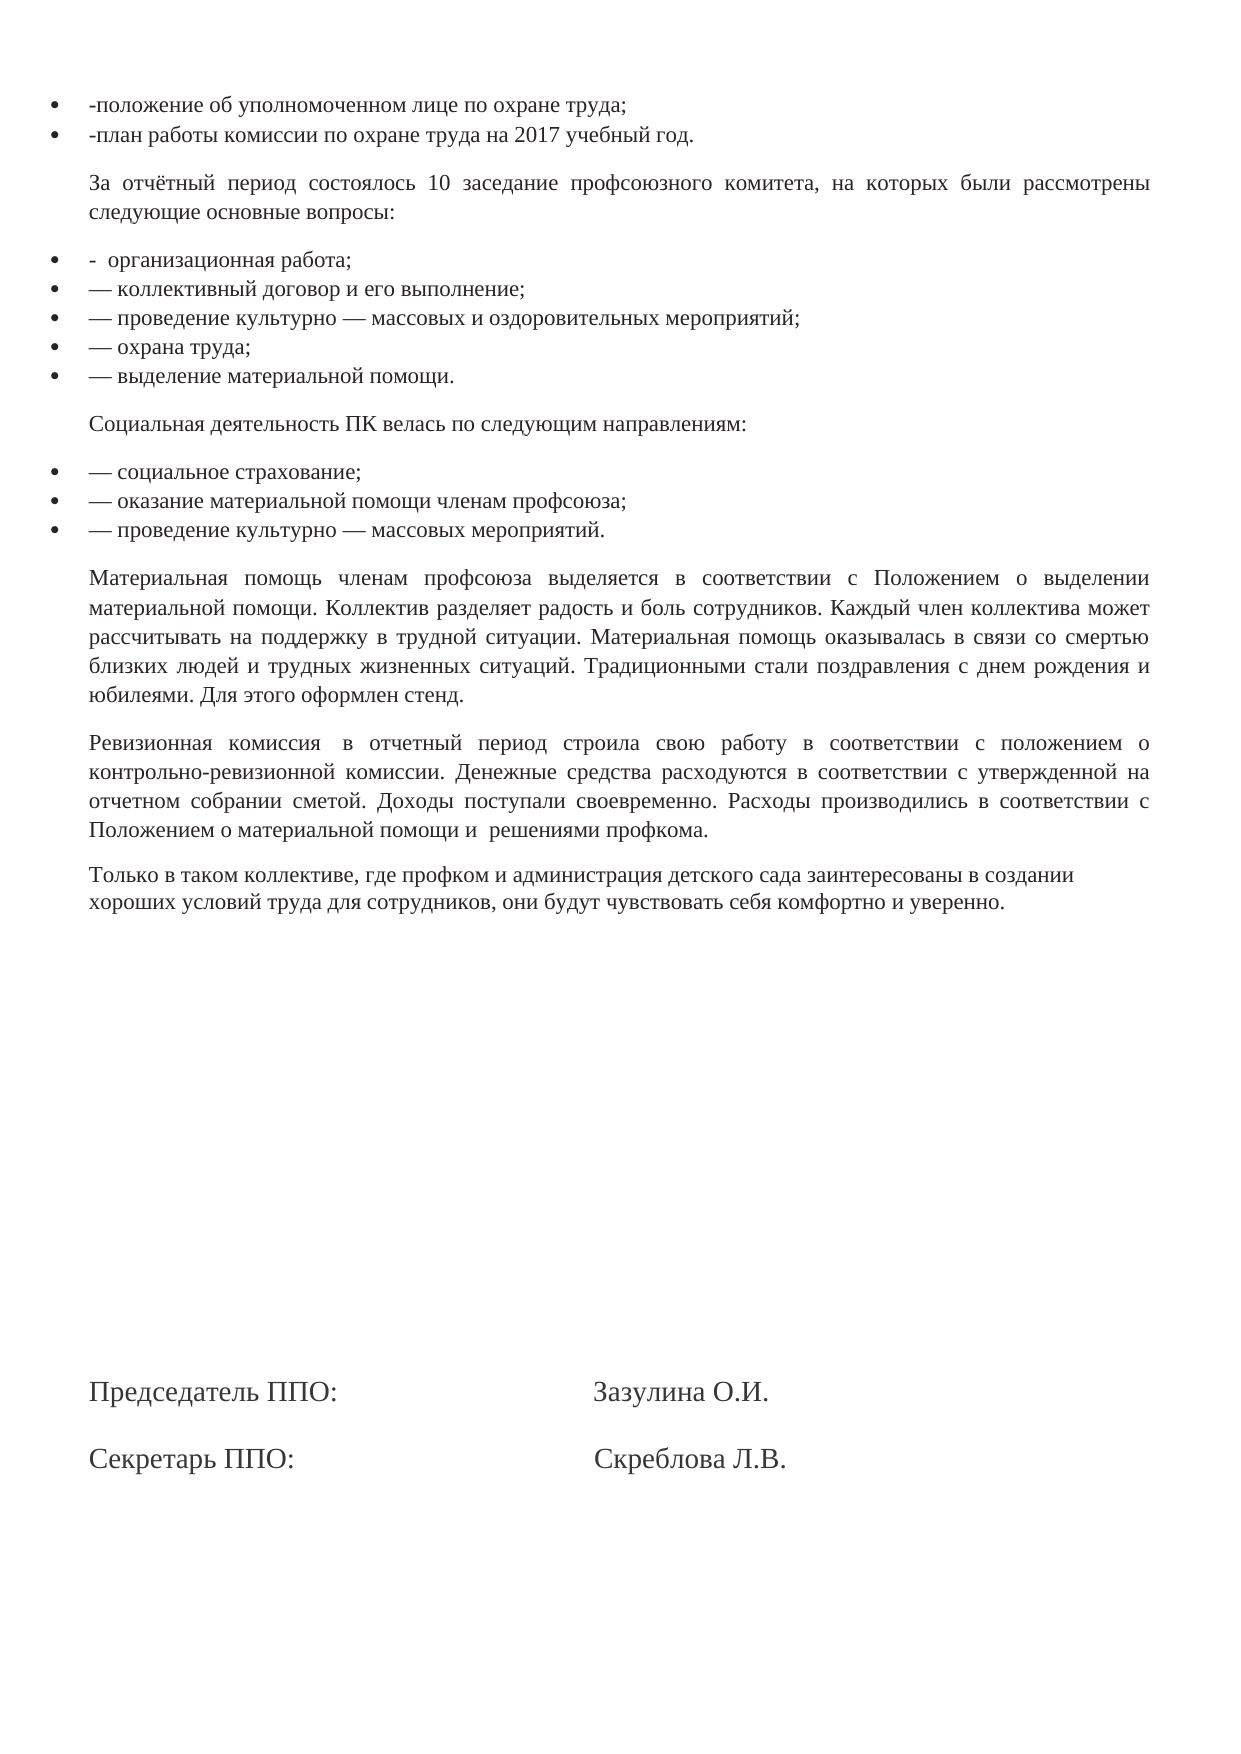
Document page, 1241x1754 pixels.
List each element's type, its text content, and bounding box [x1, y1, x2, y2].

text Материальная помощь членам профсоюза выделяется в соответствии с Положением о выделении материальной помощи. Коллектив разделяет радость и боль сотрудников. Каждый член коллектива может рассчитывать на поддержку в трудной ситуации. Материальная помощь оказывалась в связи со смертью близких людей и трудных жизненных ситуаций. Традиционными стали поздравления с днем рождения и юбилеями. Для этого оформлен стенд. [89, 562, 1152, 707]
text За отчётный период состоялось 10 заседание профсоюзного комитета, на которых были рассмотрены следующие основные вопросы: [89, 166, 1152, 224]
list — проведение культурно — массовых и оздоровительных мероприятий; [51, 301, 1152, 330]
list — коллективный договор и его выполнение; [51, 272, 1152, 301]
list -план работы комиссии по охране труда на 2017 учебный год. [51, 118, 1152, 147]
text Социальная деятельность ПК велась по следующим направлениям: [89, 407, 1152, 437]
list — охрана труда; [51, 330, 1152, 359]
list — проведение культурно — массовых мероприятий. [51, 514, 1152, 543]
list - организационная работа; [51, 243, 1152, 272]
list — социальное страхование; [51, 455, 1152, 484]
text Ревизионная комиссия в отчетный период строила свою работу в соответствии с положением о контрольно-ревизионной комиссии. Денежные средства расходуются в соответствии с утвержденной на отчетном собрании сметой. Доходы поступали своевременно. Расходы производились в соответствии с Положением о материальной помощи и решениями профкома. [89, 726, 1152, 843]
list — оказание материальной помощи членам профсоюза; [51, 484, 1152, 514]
title Председатель ППО: Зазулина О.И. [89, 1374, 1152, 1407]
list — выделение материальной помощи. [51, 359, 1152, 389]
title Только в таком коллективе, где профком и администрация детского сада заинтересованы в создании хороших условий труда для сотрудников, они будут чувствовать себя комфортно и уверенно. [89, 862, 1152, 914]
title Секретарь ППО: Скреблова Л.В. [89, 1441, 1152, 1474]
list -положение об уполномоченном лице по охране труда; [51, 89, 1152, 118]
